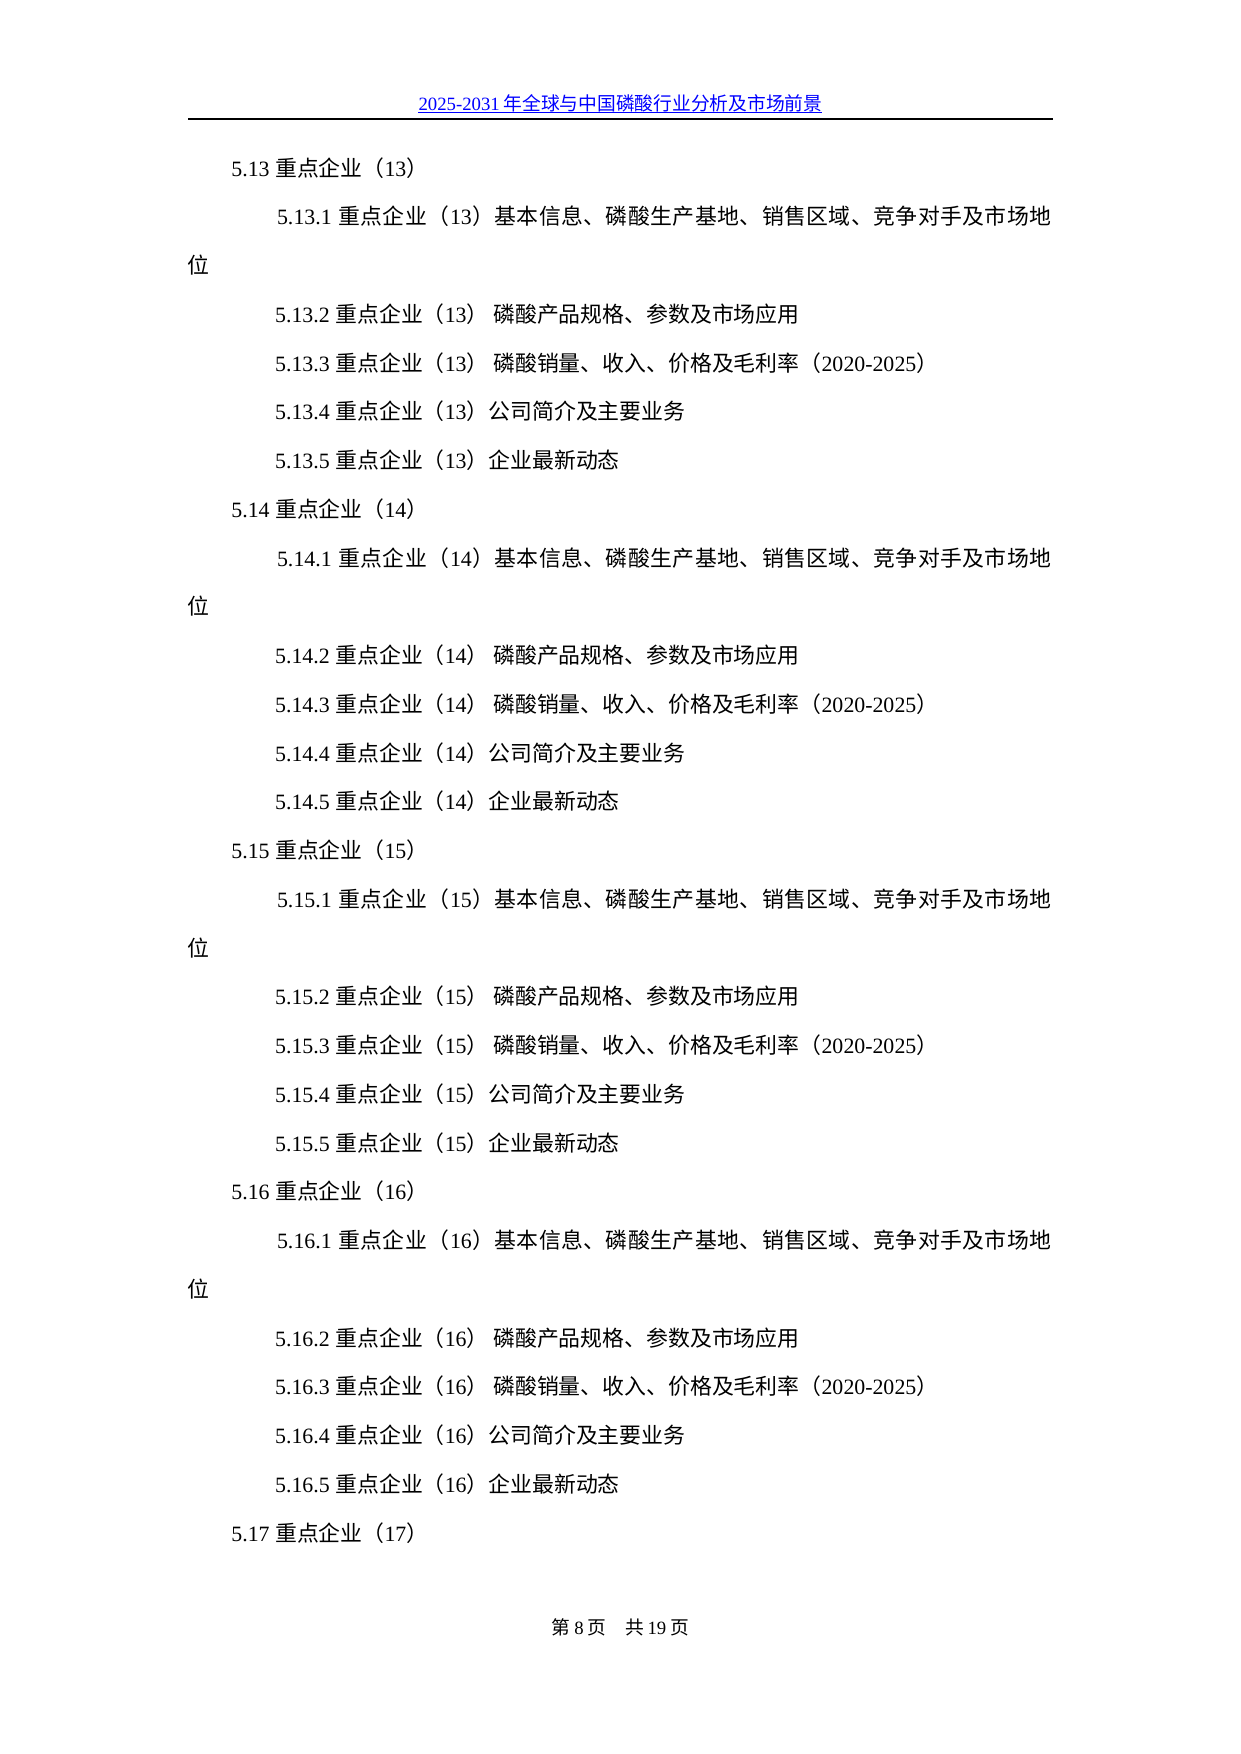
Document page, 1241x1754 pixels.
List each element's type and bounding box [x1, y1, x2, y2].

text [187, 150, 1053, 1548]
